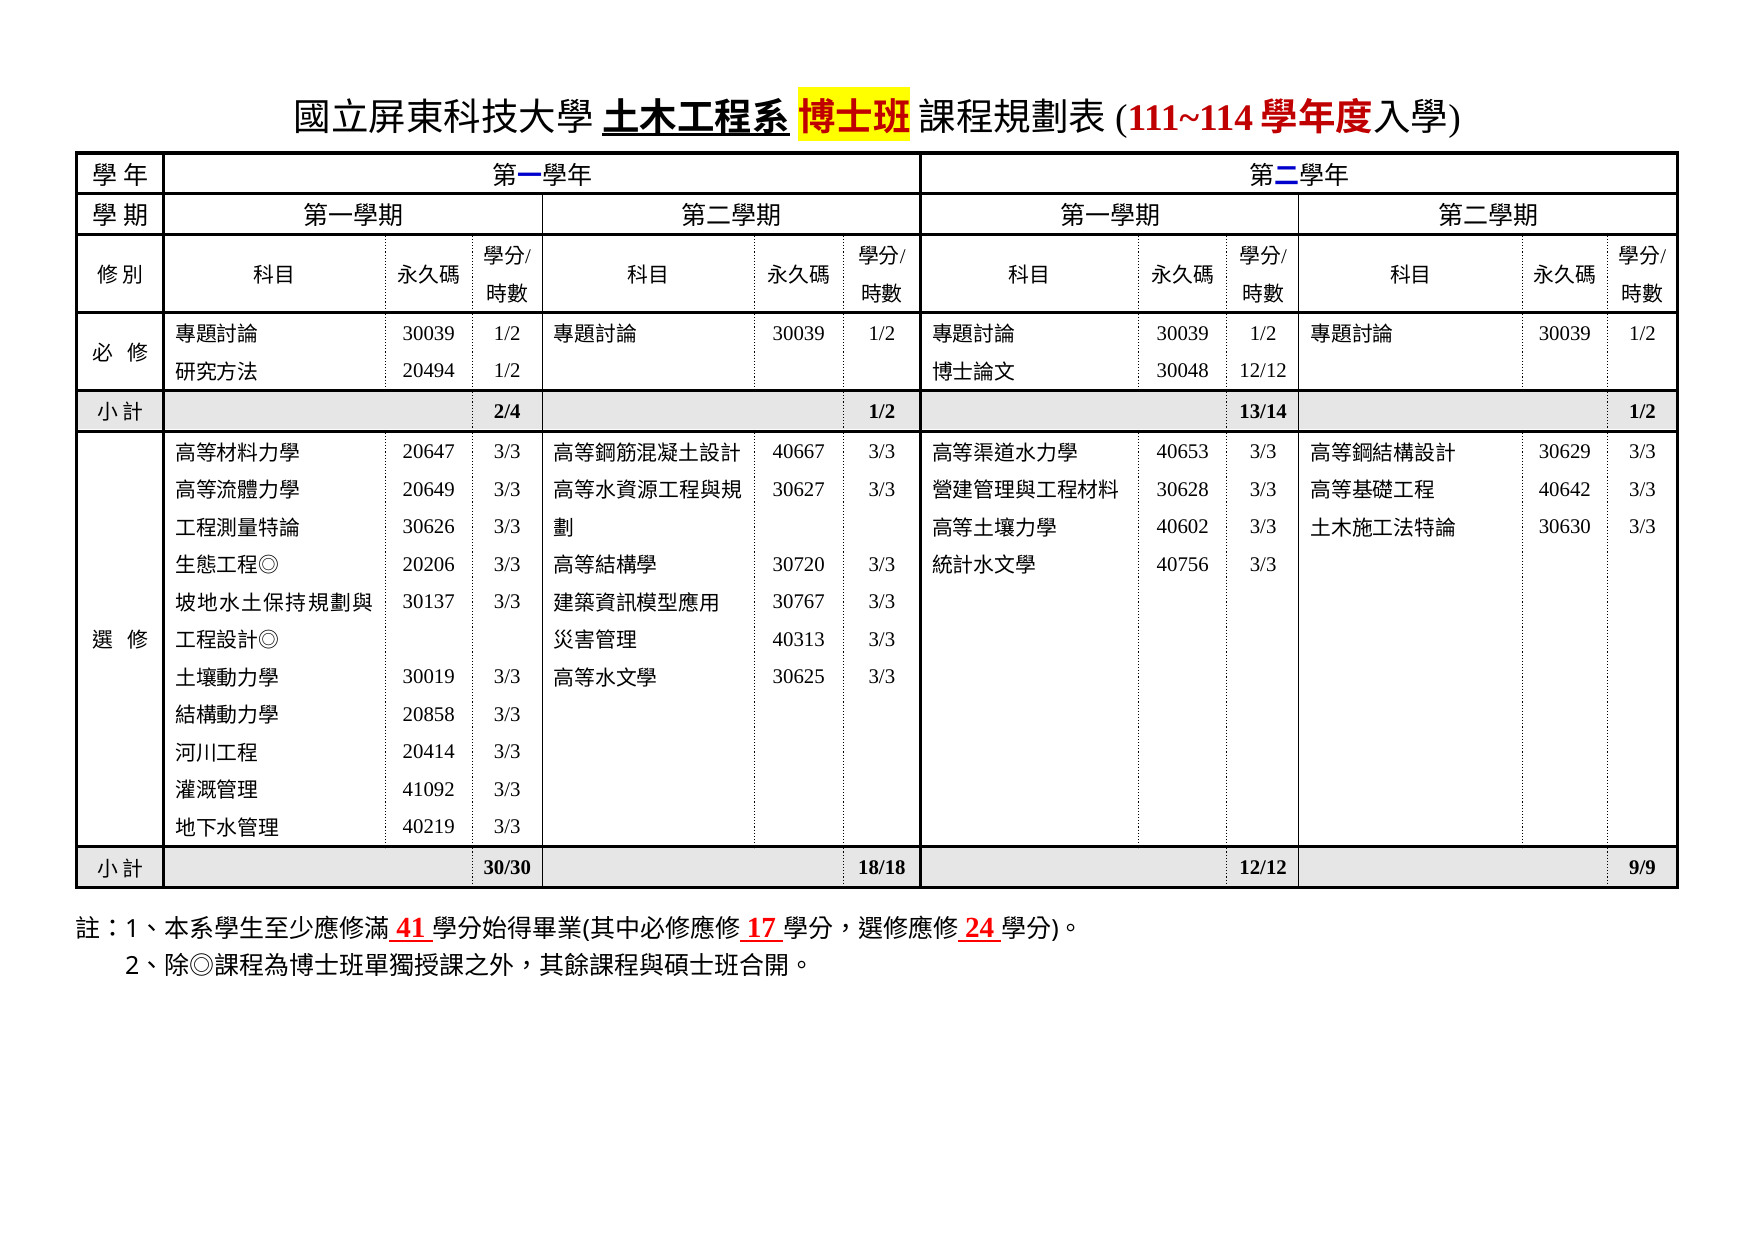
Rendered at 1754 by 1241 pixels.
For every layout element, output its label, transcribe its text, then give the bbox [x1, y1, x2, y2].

table_cell 高等鋼結構設計 高等基礎工程 土木施工法特論 [1299, 433, 1522, 845]
table_cell 專題討論 研究方法 [165, 314, 385, 389]
table_cell 專題討論 [1299, 314, 1522, 389]
table_cell 30629 40642 30630 [1522, 433, 1607, 845]
table_cell 必 修 [78, 314, 162, 389]
table_cell 第二學期 [543, 195, 919, 233]
table_cell [922, 392, 1227, 429]
table_cell 1/2 [1607, 314, 1676, 389]
text 註：1、本系學生至少應修滿 41 學分始得畢業(其中必修應修 17 學分，選修應修 24 學分)。 [75, 908, 1679, 945]
table_cell 40653 30628 40602 40756 [1138, 433, 1227, 845]
table_header 第二學年 [922, 155, 1676, 192]
table_cell 小 計 [78, 848, 162, 886]
table_cell 永久碼 [1138, 236, 1227, 311]
table_cell [543, 392, 843, 429]
table_cell [165, 392, 472, 429]
table_cell 40667 30627 30720 30767 40313 30625 [754, 433, 843, 845]
table_cell 2/4 [472, 392, 542, 429]
table_cell 3/3 3/3 3/3 3/3 3/3 3/3 3/3 3/3 3/3 3/3 [472, 433, 542, 845]
table_cell 30039 30048 [1138, 314, 1227, 389]
table_cell 學分/時數 [1607, 236, 1676, 311]
table_cell 1/2 [843, 314, 919, 389]
table_cell 學分/時數 [843, 236, 919, 311]
table_cell 專題討論 博士論文 [922, 314, 1138, 389]
table_cell 小 計 [78, 392, 162, 429]
table_cell 30/30 [472, 848, 542, 886]
table_cell 科目 [165, 236, 385, 311]
table_cell 選 修 [78, 433, 162, 845]
table_cell 1/2 1/2 [472, 314, 542, 389]
table_cell 科目 [543, 236, 754, 311]
table_cell [543, 848, 843, 886]
table_cell 30039 [754, 314, 843, 389]
table_cell 修 別 [78, 236, 162, 311]
table_cell 第一學期 [922, 195, 1298, 233]
table_cell 9/9 [1607, 848, 1676, 886]
table_cell 1/2 12/12 [1227, 314, 1298, 389]
table_cell 18/18 [843, 848, 919, 886]
table_cell 永久碼 [385, 236, 472, 311]
table_cell 高等材料力學 高等流體力學 工程測量特論 生態工程◎ 坡地水土保持規劃與工程設計◎ 土壤動力學 結構動力學 河川工程 灌溉管理 地下水管理 [165, 433, 385, 845]
table_cell 13/14 [1227, 392, 1298, 429]
table_cell 20647 20649 30626 20206 30137 30019 20858 20414 41092 40219 [385, 433, 472, 845]
table_header 學 年 [78, 155, 162, 192]
table_cell 學分/時數 [472, 236, 542, 311]
text 2、除◎課程為博士班單獨授課之外，其餘課程與碩士班合開。 [97, 945, 1679, 983]
table_cell 永久碼 [1522, 236, 1607, 311]
table_cell 30039 20494 [385, 314, 472, 389]
table_cell [165, 848, 472, 886]
table_cell 12/12 [1227, 848, 1298, 886]
table_cell 高等渠道水力學 營建管理與工程材料 高等土壤力學 統計水文學 [922, 433, 1138, 845]
table_cell [922, 848, 1227, 886]
table_cell 學 期 [78, 195, 162, 233]
table_cell 高等鋼筋混凝土設計 高等水資源工程與規劃 高等結構學 建築資訊模型應用 災害管理 高等水文學 [543, 433, 754, 845]
table_cell [1299, 848, 1607, 886]
table_cell 專題討論 [543, 314, 754, 389]
table_cell 科目 [1299, 236, 1522, 311]
table_cell 1/2 [843, 392, 919, 429]
table_cell [1299, 392, 1607, 429]
table_header 第一學年 [165, 155, 919, 192]
table_cell 學分/時數 [1227, 236, 1298, 311]
table_cell 3/3 3/3 3/3 3/3 3/3 3/3 [843, 433, 919, 845]
table_cell 第二學期 [1299, 195, 1676, 233]
table_cell 3/3 3/3 3/3 3/3 [1227, 433, 1298, 845]
table_cell 永久碼 [754, 236, 843, 311]
table_cell 第一學期 [165, 195, 542, 233]
table_cell 30039 [1522, 314, 1607, 389]
text 國立屏東科技大學 土木工程系 博士班 課程規劃表 (111~114學年度入學) [75, 76, 1679, 151]
table_cell 1/2 [1607, 392, 1676, 429]
table_cell 科目 [922, 236, 1138, 311]
table_cell 3/3 3/3 3/3 [1607, 433, 1676, 845]
